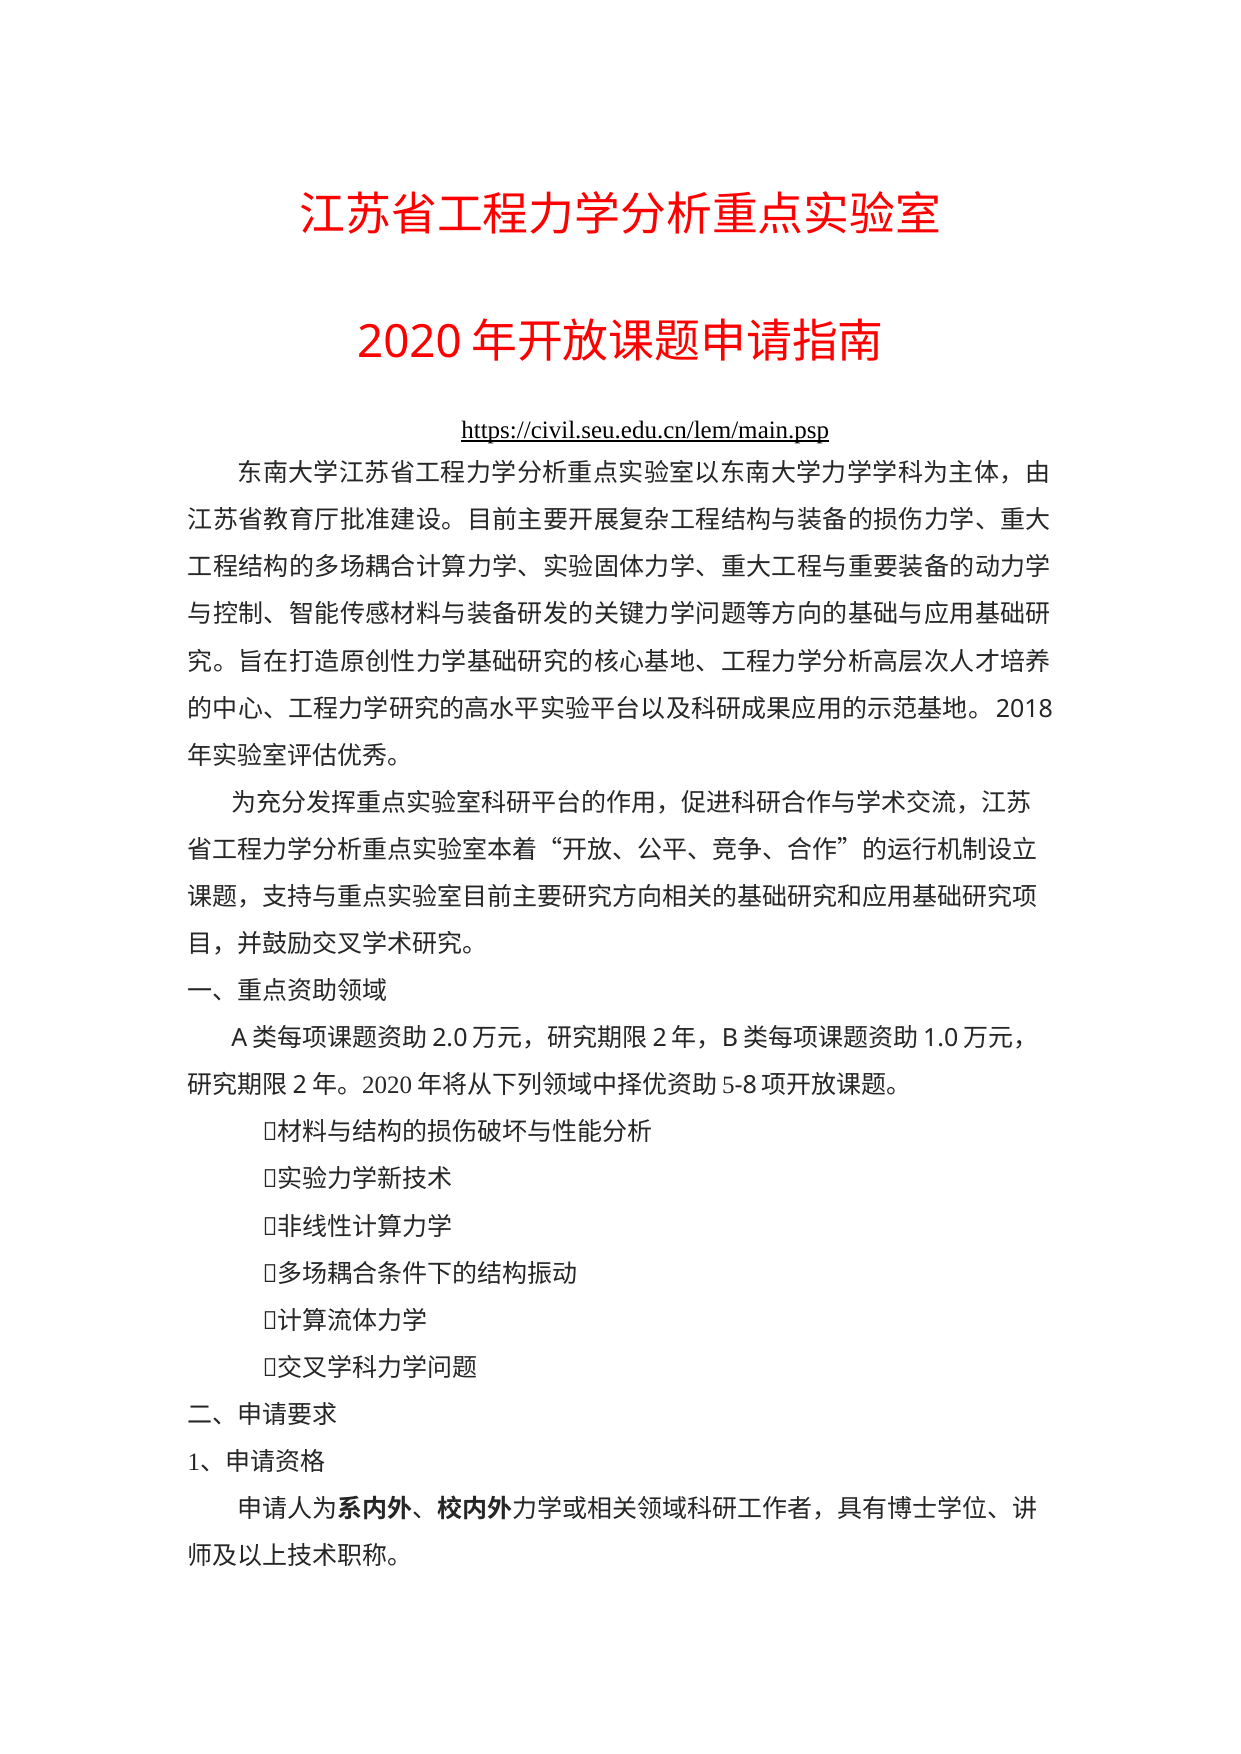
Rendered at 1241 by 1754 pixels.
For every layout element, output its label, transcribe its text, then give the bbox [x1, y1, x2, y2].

text 为充分发挥重点实验室科研平台的作用，促进科研合作与学术交流，江苏省工程力学分析重点实验室本着“开放、公平、竞争、合作”的运行机制设立课题，支持与重点实验室目前主要研究方向相关的基础研究和应用基础研究项目，并鼓励交叉学术研究。 [187, 782, 1053, 960]
text 非线性计算力学 [262, 1206, 1053, 1242]
text A类每项课题资助2.0万元，研究期限2年，B类每项课题资助1.0万元，研究期限2年。2020年将从下列领域中择优资助5-8项开放课题。 [187, 1018, 1053, 1101]
text 多场耦合条件下的结构振动 [262, 1253, 1053, 1289]
text 交叉学科力学问题 [262, 1347, 1053, 1383]
text 实验力学新技术 [262, 1159, 1053, 1195]
text https://civil.seu.edu.cn/lem/main.psp [187, 415, 1053, 444]
text 计算流体力学 [262, 1300, 1053, 1336]
text 江苏省工程力学分析重点实验室 [187, 162, 1053, 259]
text 2020年开放课题申请指南 [187, 289, 1053, 386]
text 东南大学江苏省工程力学分析重点实验室以东南大学力学学科为主体，由江苏省教育厅批准建设。目前主要开展复杂工程结构与装备的损伤力学、重大工程结构的多场耦合计算力学、实验固体力学、重大工程与重要装备的动力学与控制、智能传感材料与装备研发的关键力学问题等方向的基础与应用基础研究。旨在打造原创性力学基础研究的核心基地、工程力学分析高层次人才培养的中心、工程力学研究的高水平实验平台以及科研成果应用的示范基地。2018年实验室评估优秀。 [187, 453, 1053, 771]
text 材料与结构的损伤破坏与性能分析 [262, 1112, 1053, 1148]
text 二、申请要求 [187, 1394, 1053, 1431]
text 1、申请资格 [187, 1441, 1053, 1478]
text 一、重点资助领域 [187, 971, 1053, 1007]
text 申请人为系内外、校内外力学或相关领域科研工作者，具有博士学位、讲师及以上技术职称。 [187, 1488, 1053, 1572]
